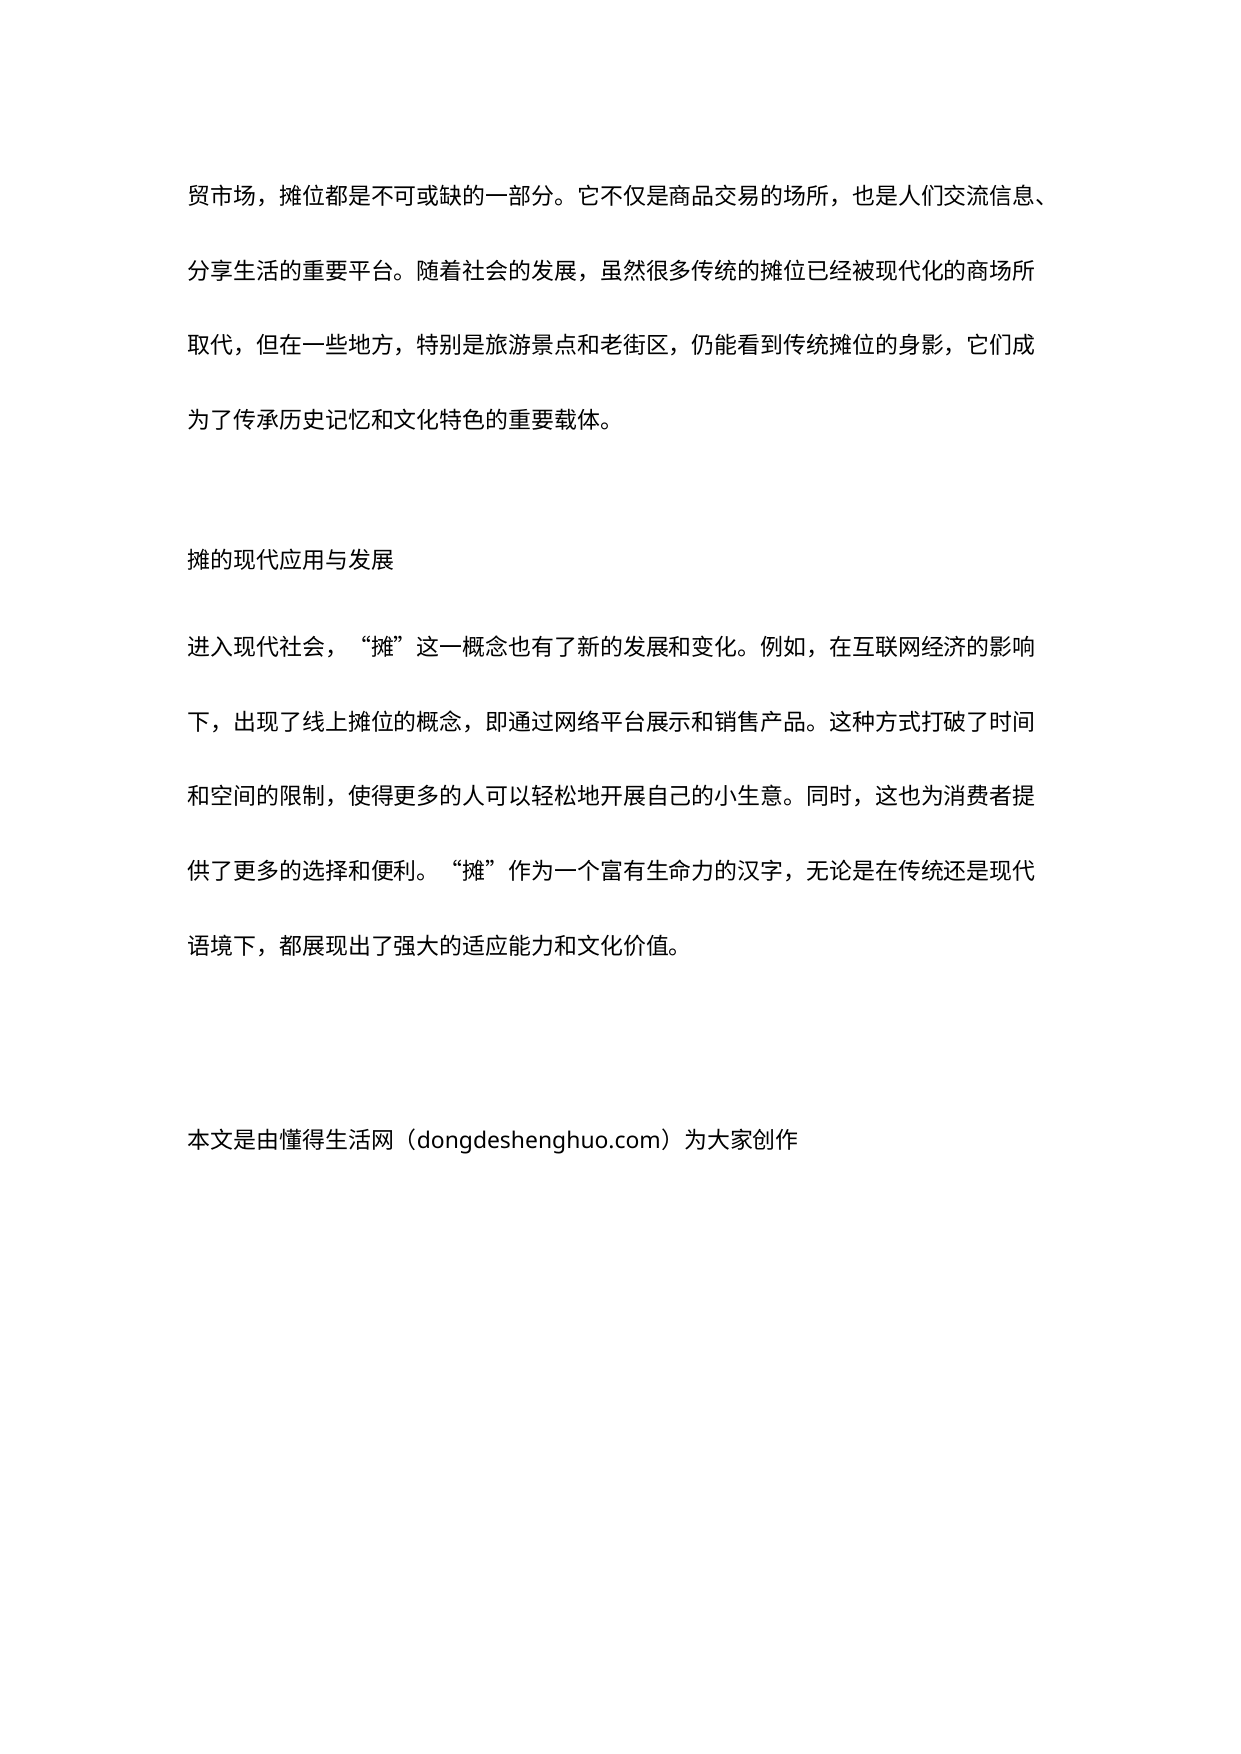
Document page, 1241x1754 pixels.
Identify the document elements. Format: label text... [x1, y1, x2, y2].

text 进入现代社会，“摊”这一概念也有了新的发展和变化。例如，在互联网经济的影响下，出现了线上摊位的概念，即通过网络平台展示和销售产品。这种方式打破了时间和空间的限制，使得更多的人可以轻松地开展自己的小生意。同时，这也为消费者提供了更多的选择和便利。“摊”作为一个富有生命力的汉字，无论是在传统还是现代语境下，都展现出了强大的适应能力和文化价值。 [187, 613, 1053, 977]
text 摊的现代应用与发展 [187, 526, 1053, 591]
text 本文是由懂得生活网（dongdeshenghuo.com）为大家创作 [187, 1106, 1053, 1171]
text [187, 162, 1053, 451]
